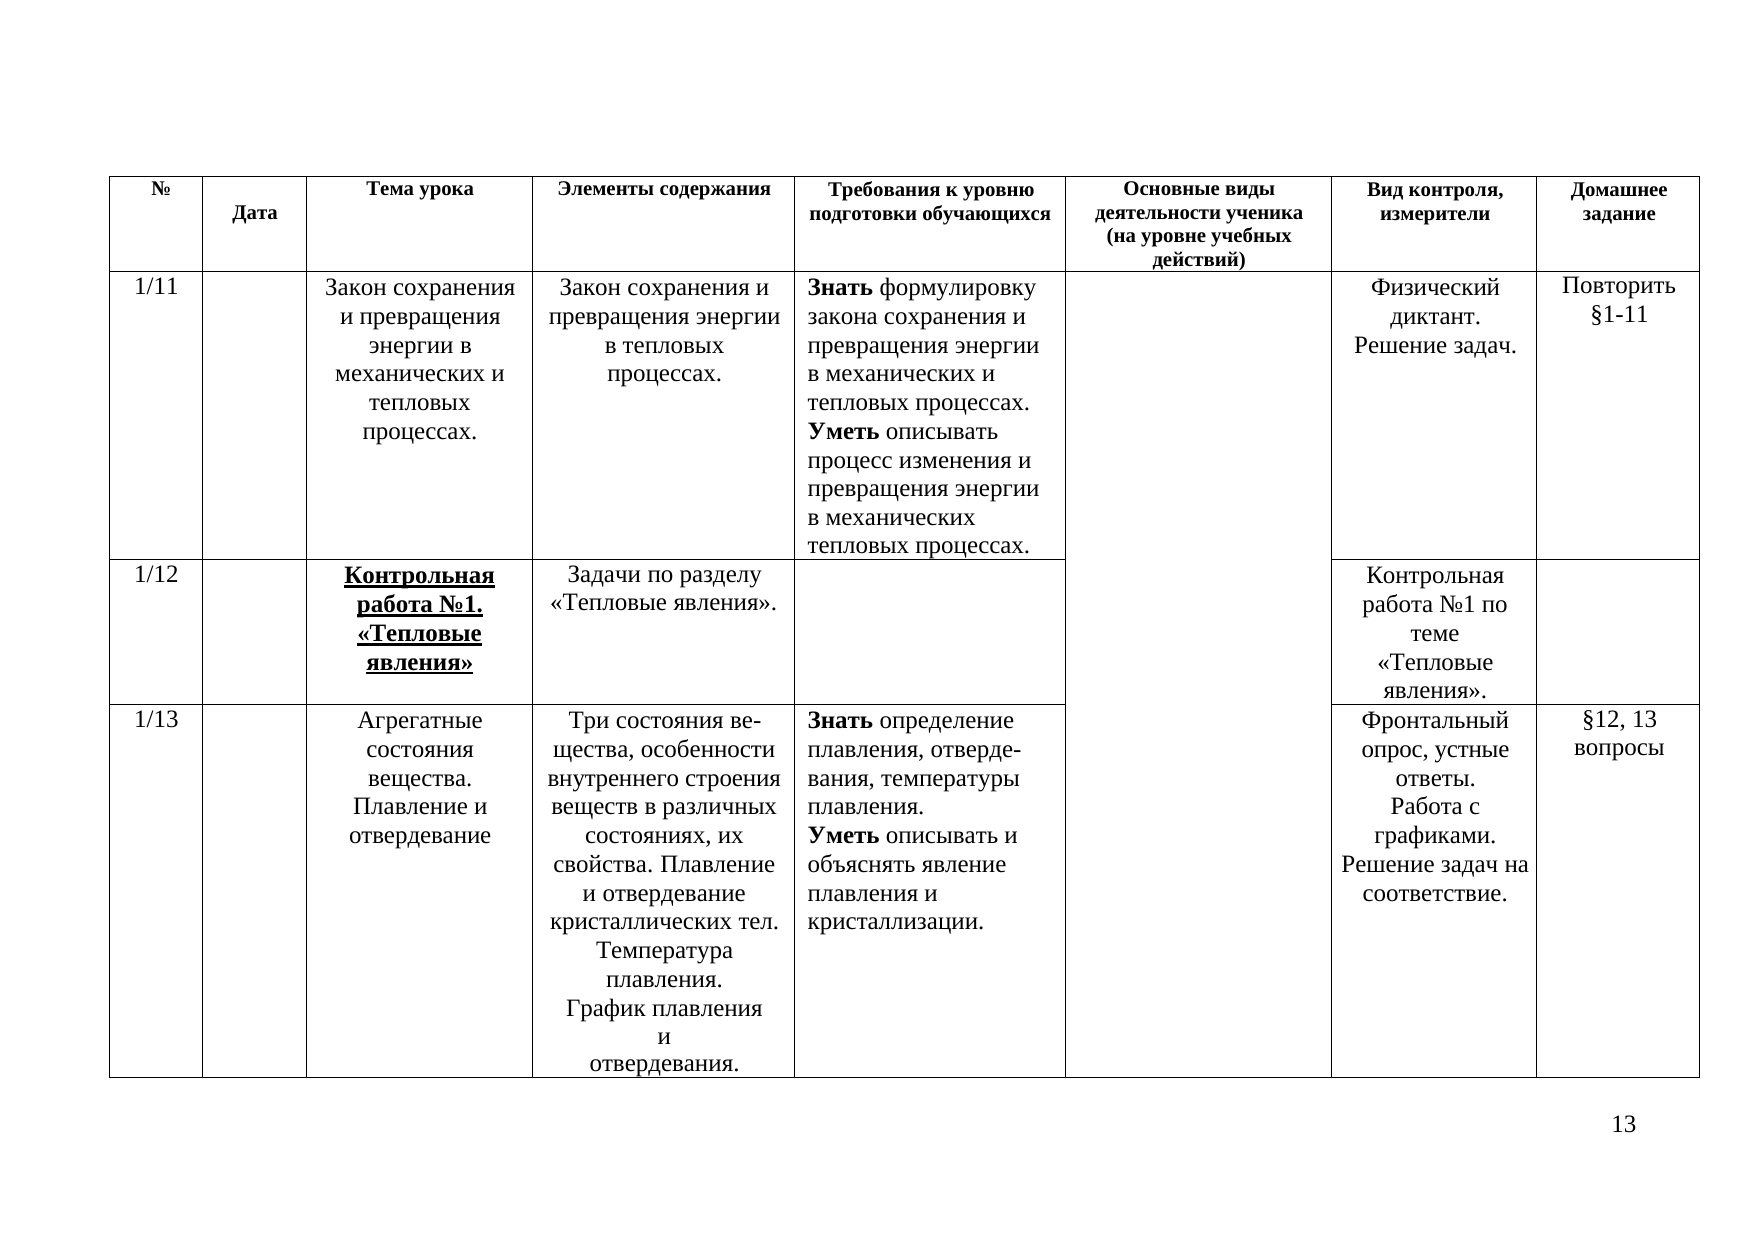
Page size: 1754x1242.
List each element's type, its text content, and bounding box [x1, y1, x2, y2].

table_cell Знать формулировку закона сохранения и превращения энергии в механических и тепловых процессах. Уметь описывать процесс изменения и превращения энергии в механических тепловых процессах. [795, 272, 1065, 559]
table_header Дата [203, 177, 306, 271]
table_cell Фронтальный опрос, устные ответы. Работа с графиками. Решение задач на соответствие. [1332, 705, 1536, 1077]
table_cell [203, 272, 306, 559]
table_cell Знать определение плавления, отверде- вания, температуры плавления. Уметь описывать и объяснять явление плавления и кристаллизации. [795, 705, 1065, 1077]
table_cell Три состояния ве- щества, особенности внутреннего строения веществ в различных состояниях, их свойства. Плавление и отвердевание кристаллических тел. Температура плавления. График плавления и отвердевания. [533, 705, 794, 1077]
table_cell 1/13 [110, 705, 202, 1077]
table_cell Закон сохранения и превращения энергии в механических и тепловых процессах. [307, 272, 532, 559]
table_cell Контрольная работа №1 по теме «Тепловые явления». [1332, 560, 1536, 704]
table_header Вид контроля, измерители [1332, 177, 1536, 271]
table_cell [1066, 272, 1331, 1077]
table_header Элементы содержания [533, 177, 794, 271]
table_header Основные виды деятельности ученика (на уровне учебных действий) [1066, 177, 1331, 271]
table_cell 1/11 [110, 272, 202, 559]
table_cell §12, 13 вопросы [1537, 705, 1699, 1077]
table_cell Повторить §1-11 [1537, 272, 1699, 559]
table_header Тема урока [307, 177, 532, 271]
table_header Требования к уровню подготовки обучающихся [795, 177, 1065, 271]
table_cell Задачи по разделу «Тепловые явления». [533, 560, 794, 704]
table_cell 1/12 [110, 560, 202, 704]
table_header Домашнее задание [1537, 177, 1699, 271]
table_cell [795, 560, 1065, 704]
table_cell Закон сохранения и превращения энергии в тепловых процессах. [533, 272, 794, 559]
table_header № [110, 177, 202, 271]
table_cell [203, 560, 306, 704]
table_cell Контрольная работа №1. «Тепловые явления» [307, 560, 532, 704]
table_cell [1537, 560, 1699, 704]
table_cell Физический диктант. Решение задач. [1332, 272, 1536, 559]
table_cell Агрегатные состояния вещества. Плавление и отвердевание [307, 705, 532, 1077]
table_cell [203, 705, 306, 1077]
